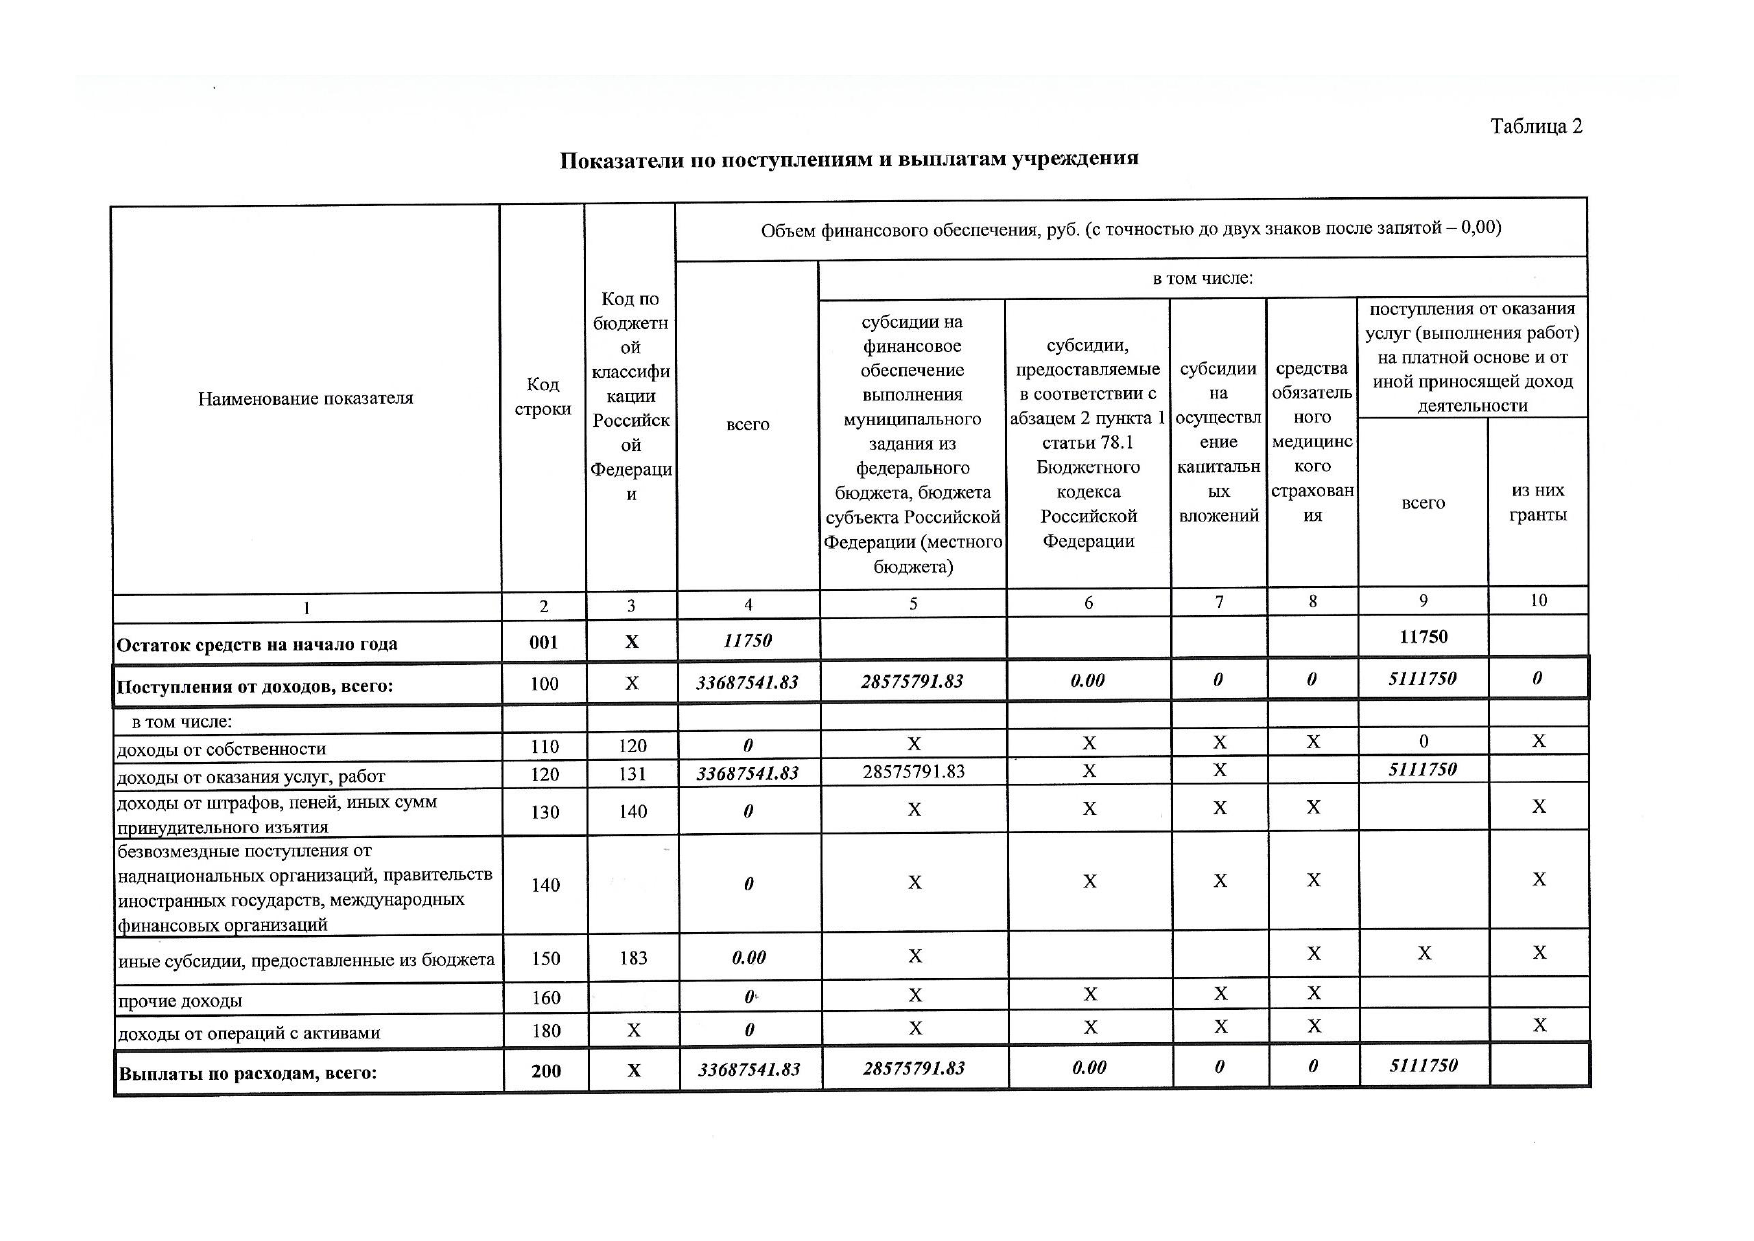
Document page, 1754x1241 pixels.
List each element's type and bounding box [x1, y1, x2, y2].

picture [75, 75, 1679, 1166]
